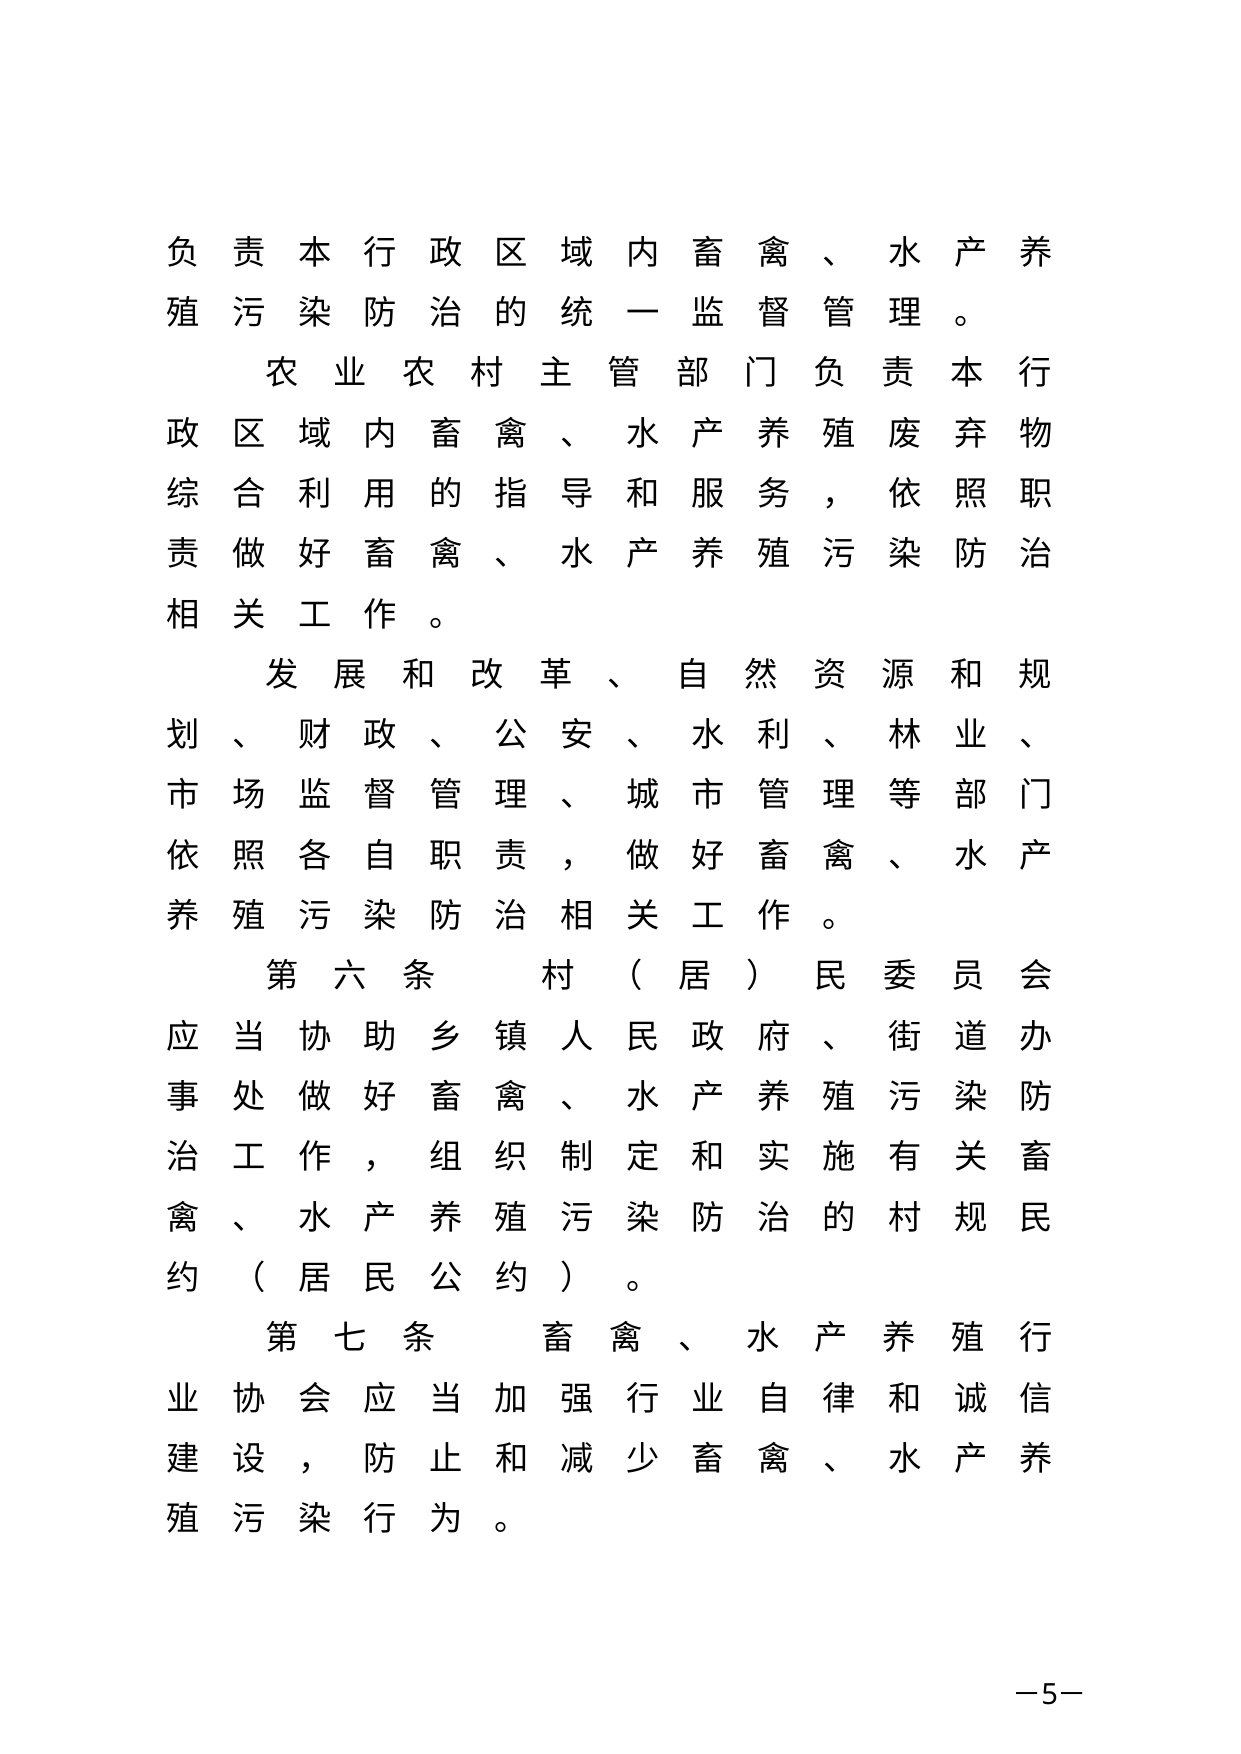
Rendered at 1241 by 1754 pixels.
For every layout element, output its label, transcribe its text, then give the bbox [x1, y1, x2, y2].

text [167, 219, 1085, 340]
text 第七条 畜禽、水产养殖行业协会应当加强行业自律和诚信建设，防止和减少畜禽、水产养殖污染行为。 [167, 1305, 1085, 1546]
text 发展和改革、自然资源和规划、财政、公安、水利、林业、市场监督管理、城市管理等部门依照各自职责，做好畜禽、水产养殖污染防治相关工作。 [167, 642, 1085, 943]
text 农业农村主管部门负责本行政区域内畜禽、水产养殖废弃物综合利用的指导和服务，依照职责做好畜禽、水产养殖污染防治相关工作。 [167, 340, 1085, 642]
text 第六条 村（居）民委员会应当协助乡镇人民政府、街道办事处做好畜禽、水产养殖污染防治工作，组织制定和实施有关畜禽、水产养殖污染防治的村规民约（居民公约）。 [167, 943, 1085, 1305]
